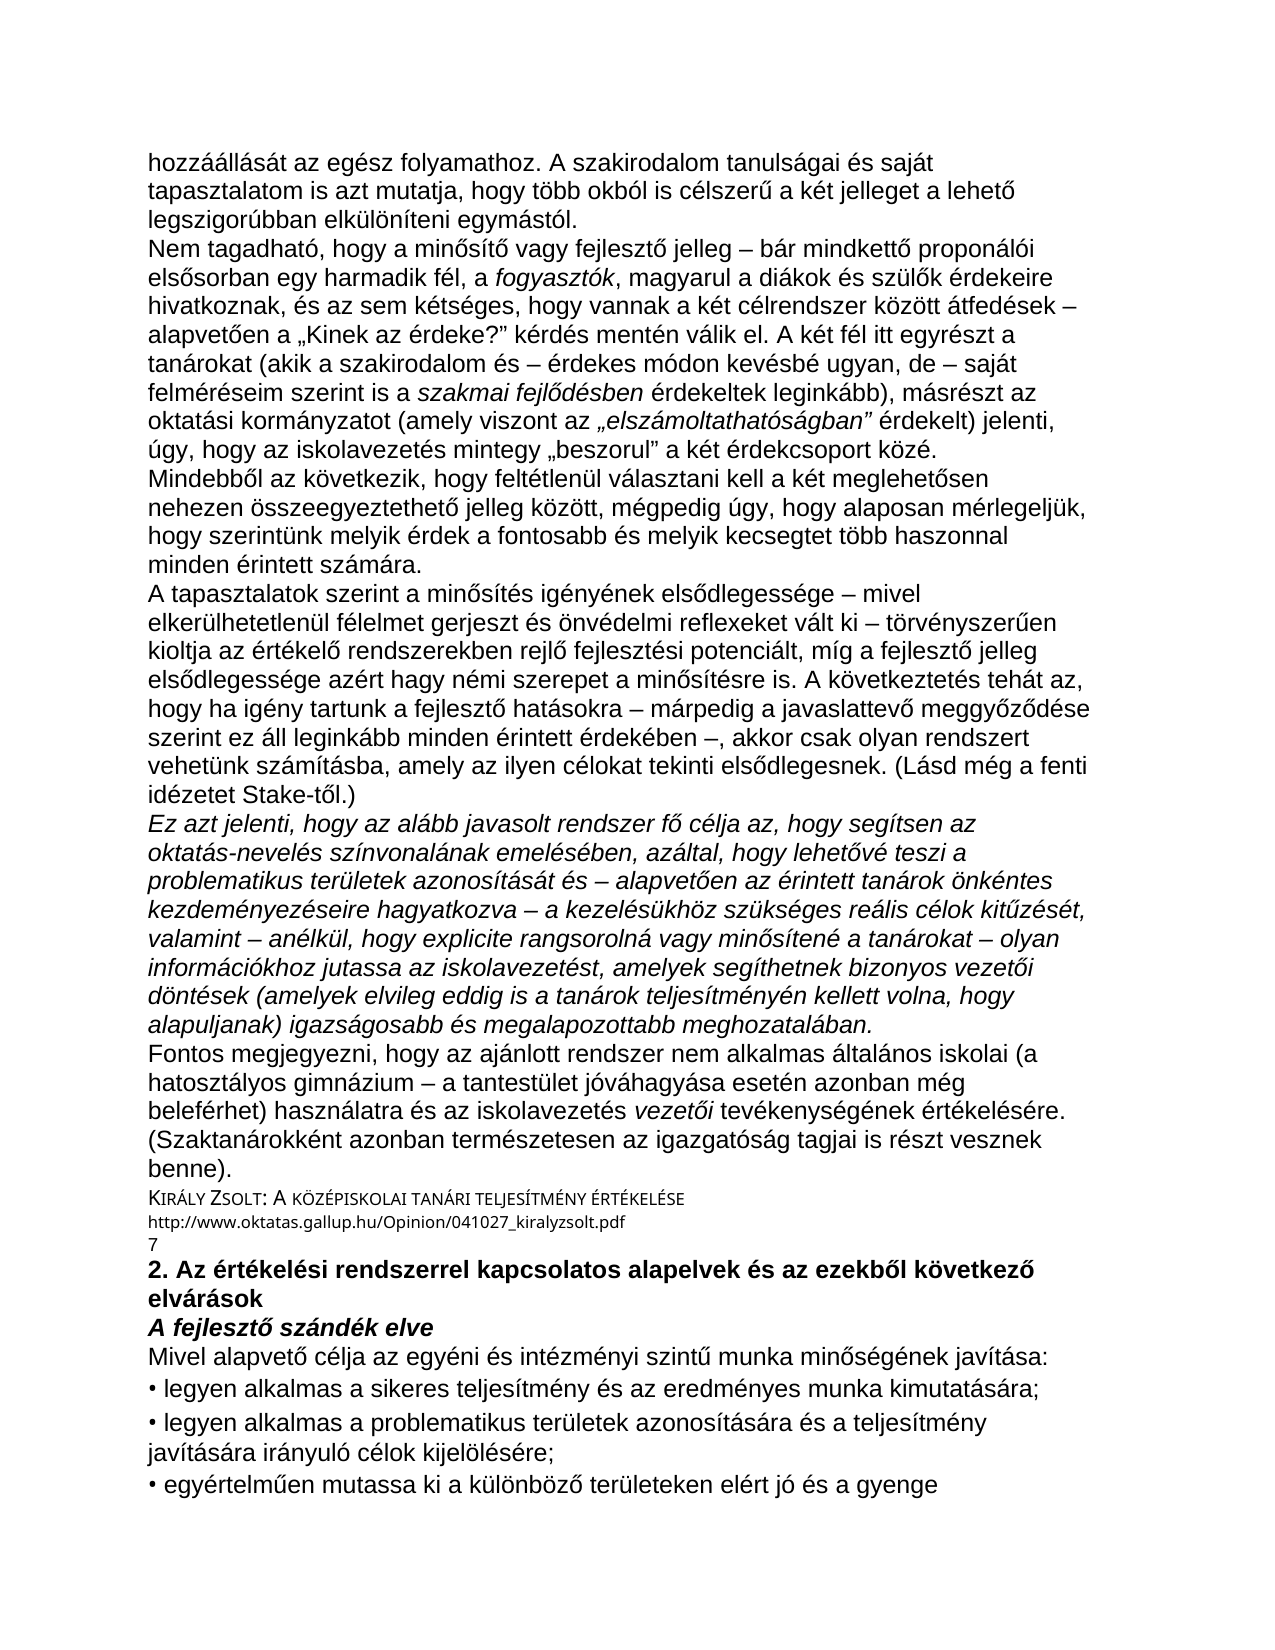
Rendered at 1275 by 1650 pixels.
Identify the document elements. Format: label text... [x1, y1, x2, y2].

text A fejlesztő szándék elve [148, 1313, 1127, 1342]
text úgy, hogy az iskolavezetés mintegy „beszorul” a két érdekcsoport közé. [148, 435, 1127, 464]
text hogy ha igény tartunk a fejlesztő hatásokra – márpedig a javaslattevő meggyőződése [148, 694, 1127, 723]
text (Szaktanárokként azonban természetesen az igazgatóság tagjai is részt vesznek [148, 1125, 1127, 1154]
text döntések (amelyek elvileg eddig is a tanárok teljesítményén kellett volna, hogy [148, 981, 1127, 1010]
text szerint ez áll leginkább minden érintett érdekében –, akkor csak olyan rendszert [148, 723, 1127, 751]
text alapvetően a „Kinek az érdeke?” kérdés mentén válik el. A két fél itt egyrészt a [148, 320, 1127, 349]
text beleférhet) használatra és az iskolavezetés vezetői tevékenységének értékelésére. [148, 1096, 1127, 1125]
text javítására irányuló célok kijelölésére; [148, 1438, 1127, 1467]
text elsődlegessége azért hagy némi szerepet a minősítésre is. A következtetés tehát az, [148, 665, 1127, 694]
text oktatás-nevelés színvonalának emelésében, azáltal, hogy lehetővé teszi a [148, 838, 1127, 866]
text felméréseim szerint is a szakmai fejlődésben érdekeltek leginkább), másrészt az [148, 378, 1127, 406]
text benne). [148, 1154, 1127, 1183]
text Ez azt jelenti, hogy az alább javasolt rendszer fő célja az, hogy segítsen az [148, 809, 1127, 838]
text információkhoz jutassa az iskolavezetést, amelyek segíthetnek bizonyos vezetői [148, 953, 1127, 981]
text kioltja az értékelő rendszerekben rejlő fejlesztési potenciált, míg a fejlesztő jelleg [148, 636, 1127, 665]
text • legyen alkalmas a problematikus területek azonosítására és a teljesítmény [148, 1404, 1127, 1438]
text Fontos megjegyezni, hogy az ajánlott rendszer nem alkalmas általános iskolai (a [148, 1039, 1127, 1068]
text vehetünk számításba, amely az ilyen célokat tekinti elsődlegesnek. (Lásd még a fenti [148, 751, 1127, 780]
text Mivel alapvető célja az egyéni és intézményi szintű munka minőségének javítása: [148, 1342, 1127, 1370]
text hogy szerintünk melyik érdek a fontosabb és melyik kecsegtet több haszonnal [148, 521, 1127, 550]
text elkerülhetetlenül félelmet gerjeszt és önvédelmi reflexeket vált ki – törvényszerűen [148, 608, 1127, 636]
text Nem tagadható, hogy a minősítő vagy fejlesztő jelleg – bár mindkettő proponálói [148, 234, 1127, 263]
text • legyen alkalmas a sikeres teljesítmény és az eredményes munka kimutatására; [148, 1370, 1127, 1404]
text legszigorúbban elkülöníteni egymástól. [148, 205, 1127, 234]
text problematikus területek azonosítását és – alapvetően az érintett tanárok önkéntes [148, 866, 1127, 895]
text tanárokat (akik a szakirodalom és – érdekes módon kevésbé ugyan, de – saját [148, 349, 1127, 378]
text A tapasztalatok szerint a minősítés igényének elsődlegessége – mivel [148, 579, 1127, 608]
text kezdeményezéseire hagyatkozva – a kezelésükhöz szükséges reális célok kitűzését, [148, 895, 1127, 924]
text idézetet Stake-től.) [148, 780, 1127, 809]
text elvárások [148, 1284, 1127, 1313]
text 7 [148, 1234, 1127, 1255]
text tapasztalatom is azt mutatja, hogy több okból is célszerű a két jelleget a lehető [148, 176, 1127, 205]
text hatosztályos gimnázium – a tantestület jóváhagyása esetén azonban még [148, 1068, 1127, 1096]
text oktatási kormányzatot (amely viszont az „elszámoltathatóságban” érdekelt) jelenti, [148, 406, 1127, 435]
text alapuljanak) igazságosabb és megalapozottabb meghozatalában. [148, 1010, 1127, 1039]
text 2. Az értékelési rendszerrel kapcsolatos alapelvek és az ezekből következő [148, 1255, 1127, 1284]
text elsősorban egy harmadik fél, a fogyasztók, magyarul a diákok és szülők érdekeire [148, 263, 1127, 291]
text http://www.oktatas.gallup.hu/Opinion/041027_kiralyzsolt.pdf [148, 1211, 1127, 1234]
text nehezen összeegyeztethető jelleg között, mégpedig úgy, hogy alaposan mérlegeljük, [148, 493, 1127, 521]
text • egyértelműen mutassa ki a különböző területeken elért jó és a gyenge [148, 1467, 1127, 1501]
text minden érintett számára. [148, 550, 1127, 579]
text Mindebből az következik, hogy feltétlenül választani kell a két meglehetősen [148, 464, 1127, 493]
text KIRÁLY ZSOLT: A KÖZÉPISKOLAI TANÁRI TELJESÍTMÉNY ÉRTÉKELÉSE [148, 1183, 1127, 1211]
text hivatkoznak, és az sem kétséges, hogy vannak a két célrendszer között átfedések – [148, 291, 1127, 320]
text valamint – anélkül, hogy explicite rangsorolná vagy minősítené a tanárokat – olyan [148, 924, 1127, 953]
text hozzáállását az egész folyamathoz. A szakirodalom tanulságai és saját [148, 148, 1127, 176]
